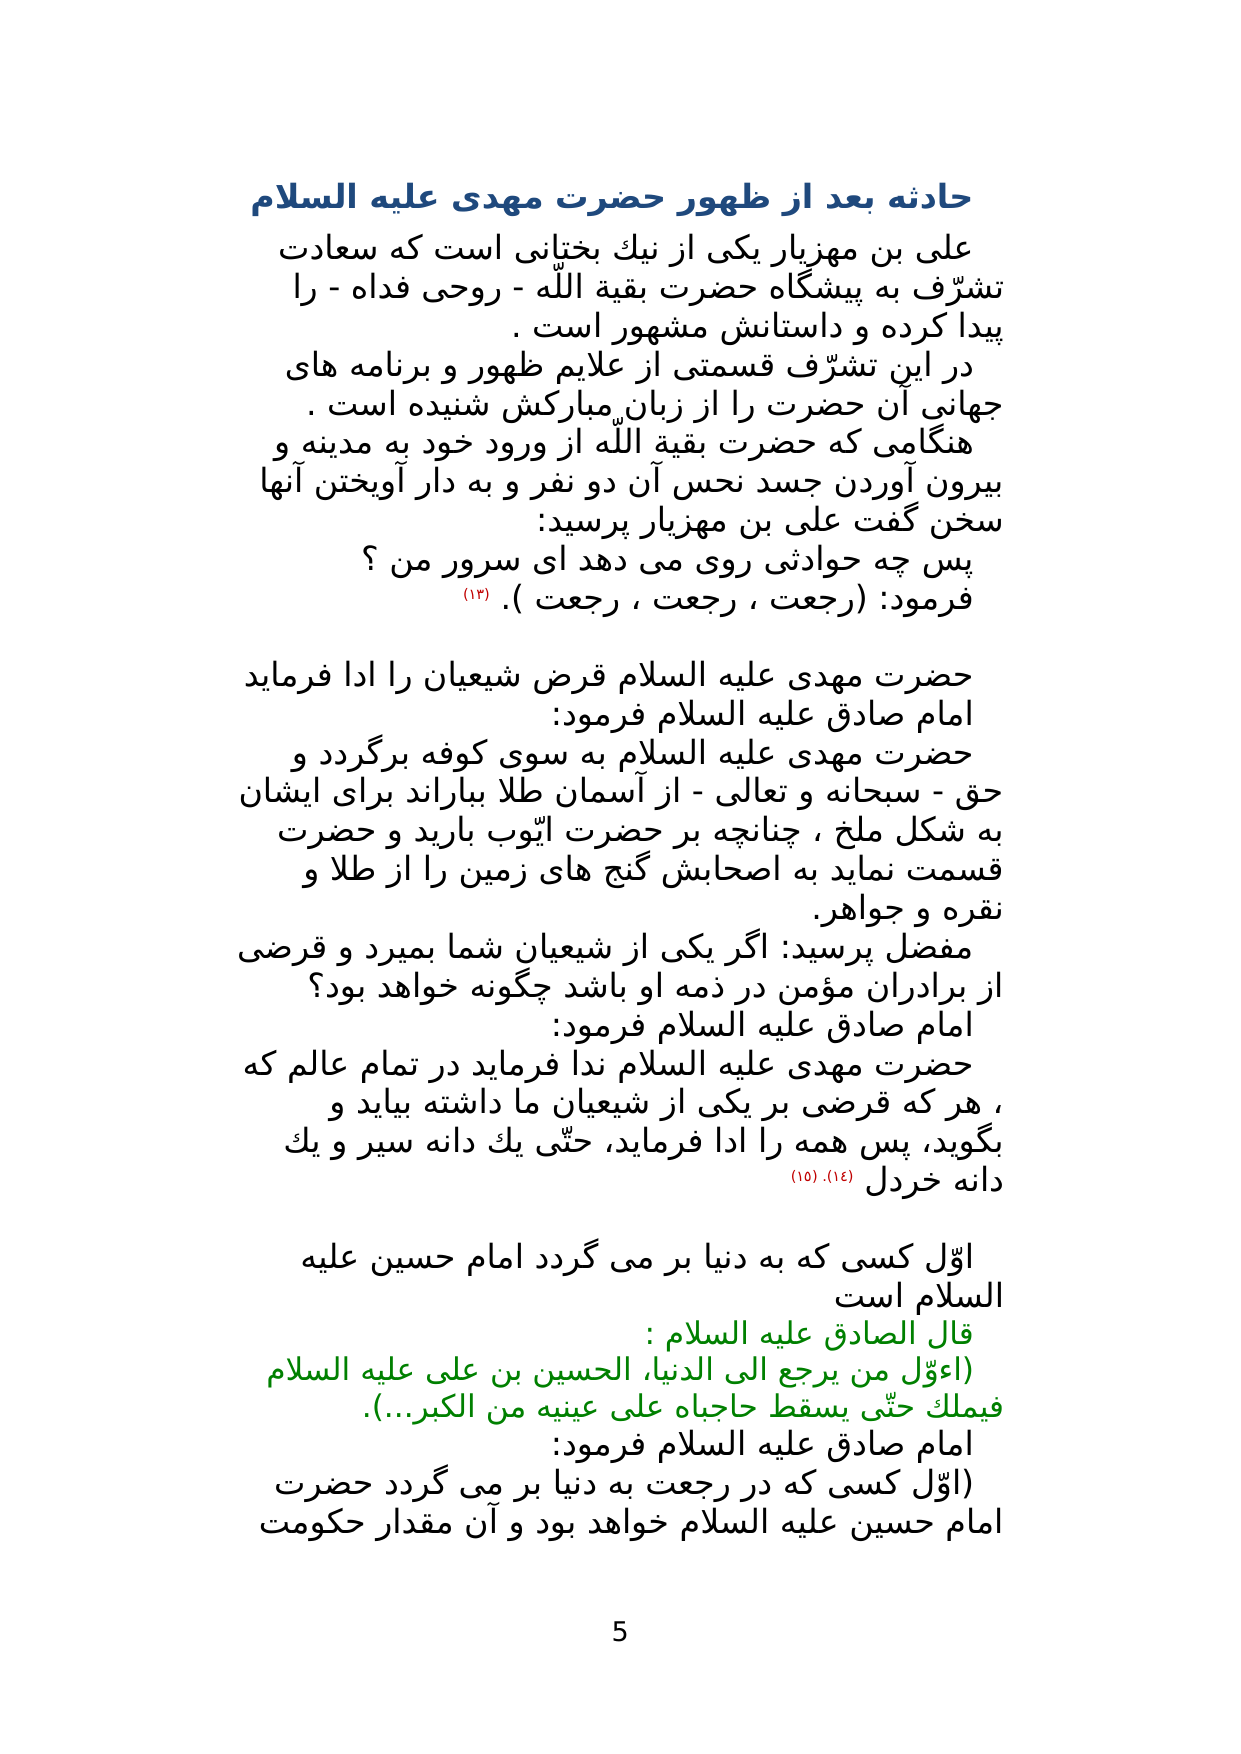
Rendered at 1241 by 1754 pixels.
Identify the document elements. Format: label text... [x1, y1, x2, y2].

text (اءوّل من يرجع الى الدنيا، الحسين بن على عليه السلام فيملك حتّى يسقط حاجباه على عينيه من الكبر...). [236, 1352, 1004, 1424]
text حضرت مهدى عليه السلام قرض شيعيان را ادا فرمايد [236, 655, 1004, 694]
text حضرت مهدى عليه السلام ندا فرمايد در تمام عالم كه ، هر كه قرضى بر يكى از شيعيان ما داشته بيايد و بگويد، پس همه را ادا فرمايد، حتّى يك دانه سير و يك دانه خردل (١٤). (١٥) [236, 1044, 1004, 1199]
text در اين تشرّف قسمتى از علايم ظهور و برنامه هاى جهانى آن حضرت را از زبان مباركش شنيده است . [236, 345, 1004, 423]
text مفضل پرسيد: اگر يكى از شيعيان شما بميرد و قرضى از برادران مؤمن در ذمه او باشد چگونه خواهد بود؟ [236, 927, 1004, 1005]
text قال الصادق عليه السلام : [236, 1315, 1004, 1352]
text امام صادق عليه السلام فرمود: [236, 1424, 1004, 1463]
text اوّل كسى كه به دنيا بر مى گردد امام حسين عليه السلام است [236, 1238, 1004, 1315]
text امام صادق عليه السلام فرمود: [236, 694, 1004, 733]
text پس چه حوادثى روى مى دهد اى سرور من ؟ [236, 539, 1004, 578]
text هنگامى كه حضرت بقية اللّه از ورود خود به مدينه و بيرون آوردن جسد نحس آن دو نفر و به دار آويختن آنها سخن گفت على بن مهزيار پرسيد: [236, 423, 1004, 539]
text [236, 1463, 1004, 1541]
text حضرت مهدى عليه السلام به سوى كوفه برگردد و حق - سبحانه و تعالى - از آسمان طلا بباراند براى ايشان به شكل ملخ ، چنانچه بر حضرت ايّوب باريد و حضرت قسمت نمايد به اصحابش گنج هاى زمين را از طلا و نقره و جواهر. [236, 733, 1004, 927]
subtitle حادثه بعد از ظهور حضرت مهدى عليه السلام [236, 177, 1004, 216]
text امام صادق عليه السلام فرمود: [236, 1005, 1004, 1044]
text فرمود: (رجعت ، رجعت ، رجعت ). (١٣) [236, 578, 1004, 617]
text على بن مهزيار يكى از نيك بختانى است كه سعادت تشرّف به پيشگاه حضرت بقية اللّه - روحى فداه - را پيدا كرده و داستانش مشهور است . [236, 228, 1004, 345]
